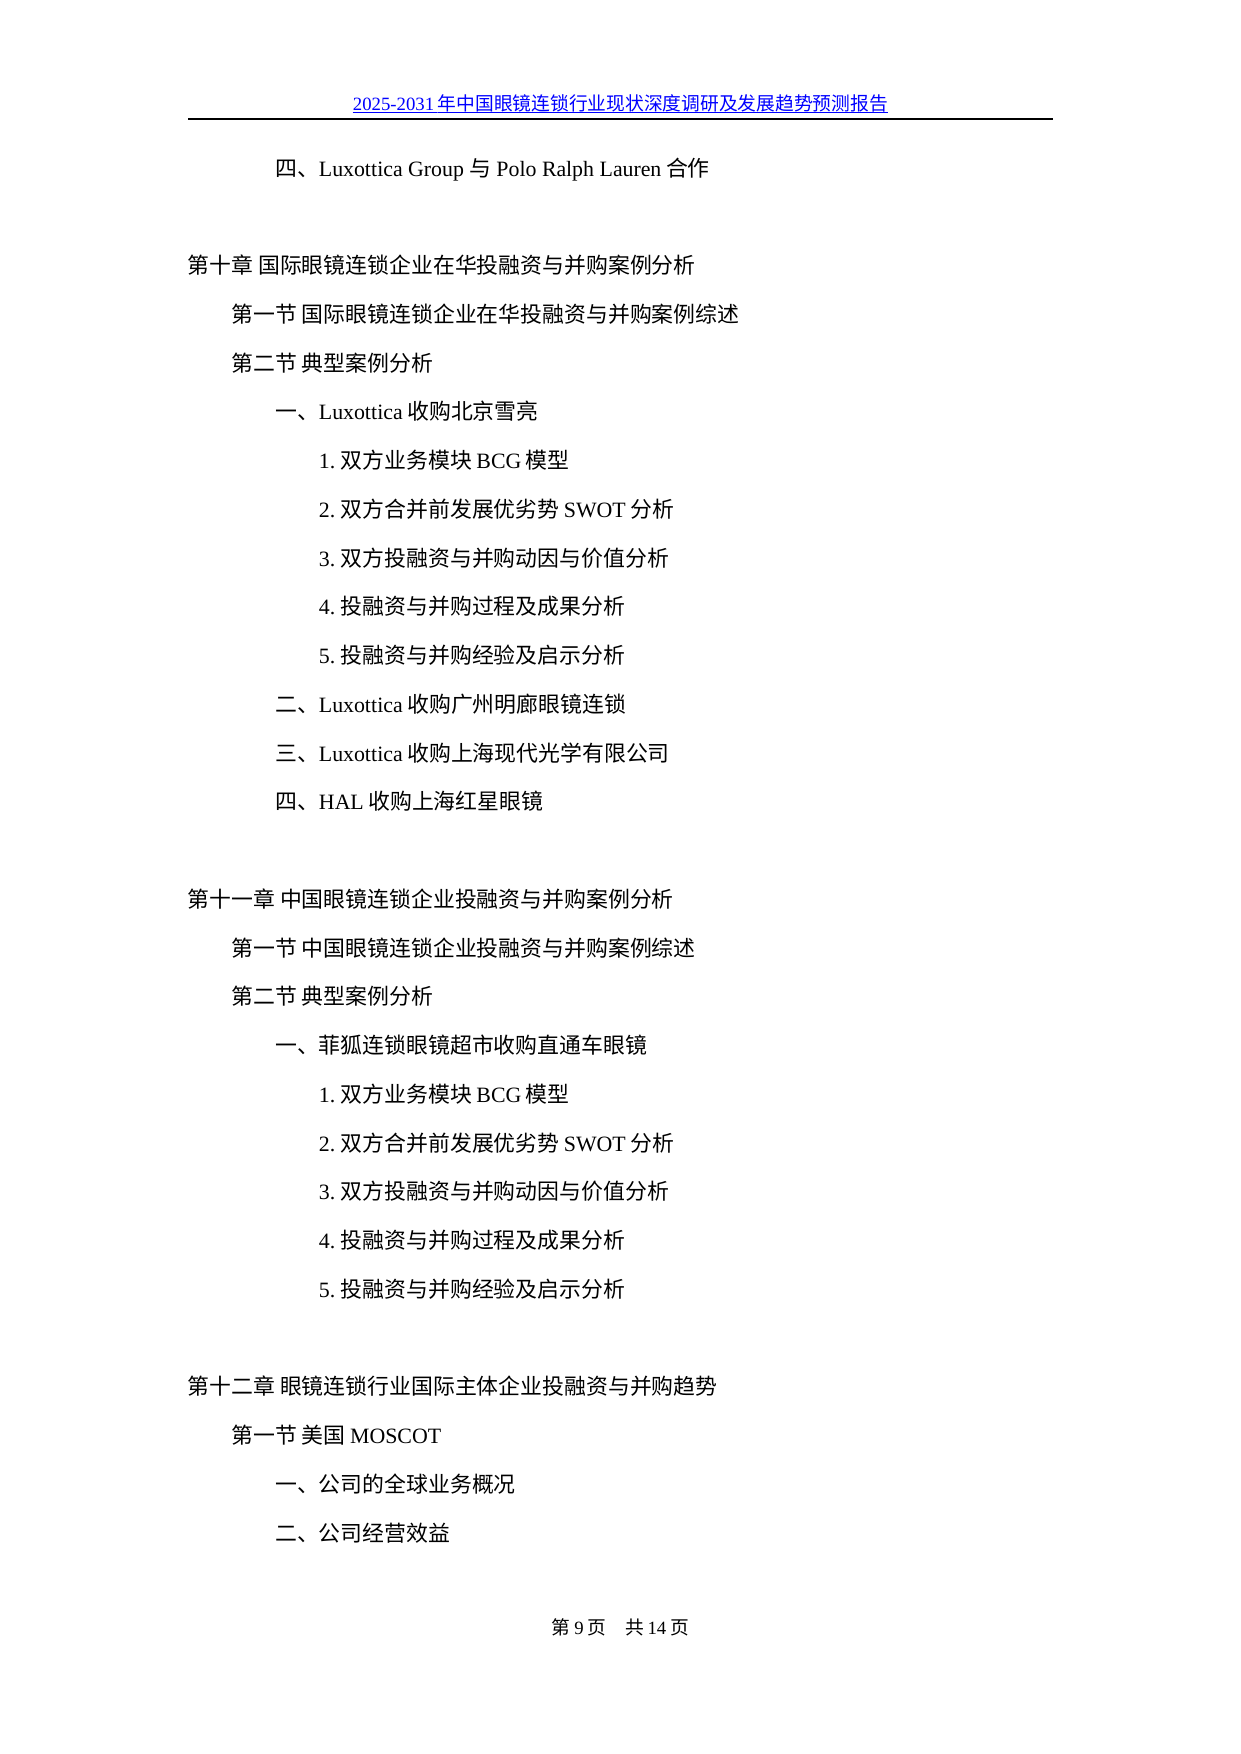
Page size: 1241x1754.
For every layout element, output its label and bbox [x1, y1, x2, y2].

text [187, 150, 1053, 1548]
